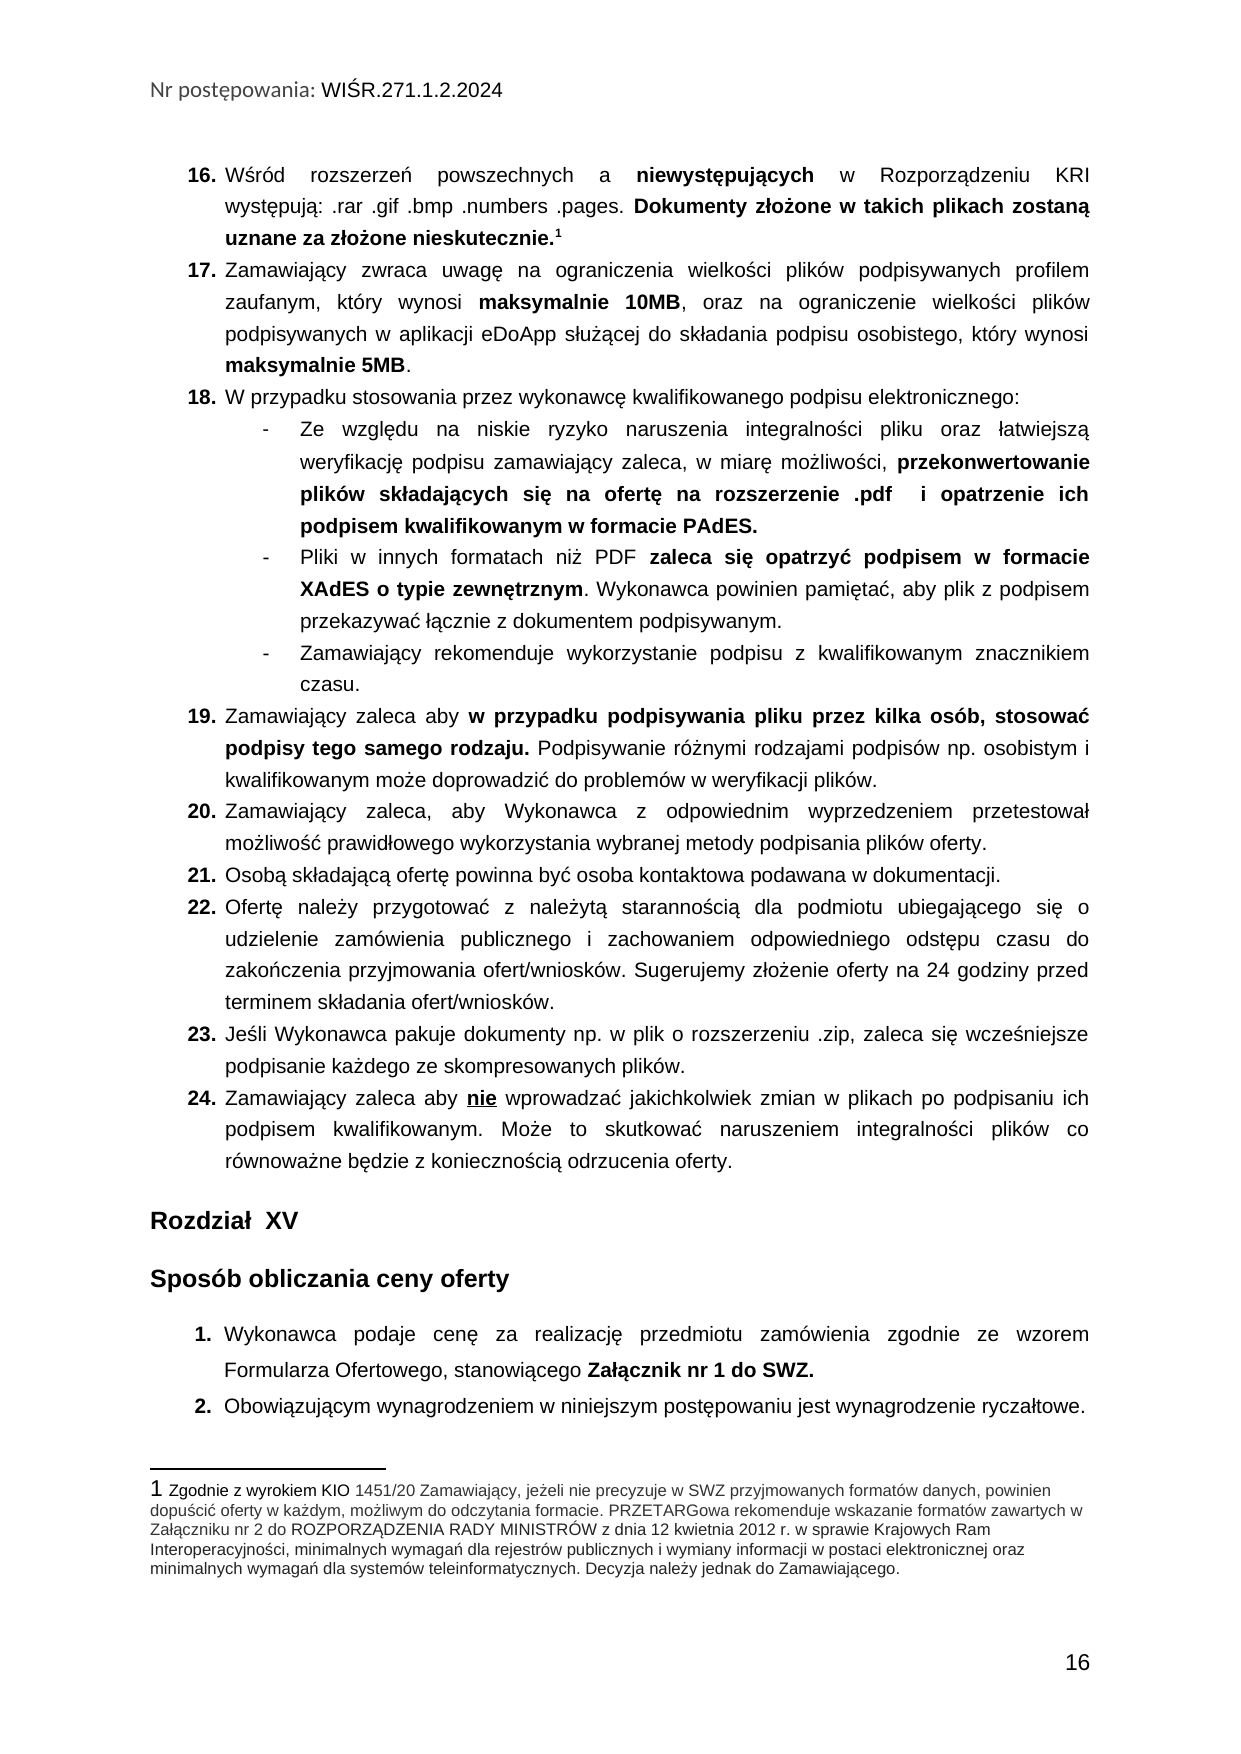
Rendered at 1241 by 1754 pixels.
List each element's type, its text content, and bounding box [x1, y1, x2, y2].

list Zamawiający zaleca, aby Wykonawca z odpowiednim wyprzedzeniem przetestował możliwość prawidłowego wykorzystania wybranej metody podpisania plików oferty. [187, 799, 1090, 855]
list Zamawiający zwraca uwagę na ograniczenia wielkości plików podpisywanych profilem zaufanym, który wynosi maksymalnie 10MB, oraz na ograniczenie wielkości plików podpisywanych w aplikacji eDoApp służącej do składania podpisu osobistego, który wynosi maksymalnie 5MB. [187, 258, 1090, 377]
list Pliki w innych formatach niż PDF zaleca się opatrzyć podpisem w formacie XAdES o typie zewnętrznym. Wykonawca powinien pamiętać, aby plik z podpisem przekazywać łącznie z dokumentem podpisywanym. [262, 545, 1090, 633]
subtitle Sposób obliczania ceny oferty [150, 1264, 1090, 1292]
list Wykonawca podaje cenę za realizację przedmiotu zamówienia zgodnie ze wzorem Formularza Ofertowego, stanowiącego Załącznik nr 1 do SWZ. [194, 1322, 1090, 1382]
list Ze względu na niskie ryzyko naruszenia integralności pliku oraz łatwiejszą weryfikację podpisu zamawiający zaleca, w miarę możliwości, przekonwertowanie plików składających się na ofertę na rozszerzenie .pdf i opatrzenie ich podpisem kwalifikowanym w formacie PAdES. [262, 417, 1090, 537]
list W przypadku stosowania przez wykonawcę kwalifikowanego podpisu elektronicznego: [187, 385, 1090, 409]
list Ofertę należy przygotować z należytą starannością dla podmiotu ubiegającego się o udzielenie zamówienia publicznego i zachowaniem odpowiedniego odstępu czasu do zakończenia przyjmowania ofert/wniosków. Sugerujemy złożenie oferty na 24 godziny przed terminem składania ofert/wniosków. [187, 895, 1090, 1014]
list Jeśli Wykonawca pakuje dokumenty np. w plik o rozszerzeniu .zip, zaleca się wcześniejsze podpisanie każdego ze skompresowanych plików. [187, 1022, 1090, 1077]
list Wśród rozszerzeń powszechnych a niewystępujących w Rozporządzeniu KRI występują: .rar .gif .bmp .numbers .pages. Dokumenty złożone w takich plikach zostaną uznane za złożone nieskutecznie. [187, 162, 1090, 250]
list Obowiązującym wynagrodzeniem w niniejszym postępowaniu jest wynagrodzenie ryczałtowe. [194, 1393, 1090, 1417]
list Osobą składającą ofertę powinna być osoba kontaktowa podawana w dokumentacji. [187, 863, 1090, 887]
list Zamawiający rekomenduje wykorzystanie podpisu z kwalifikowanym znacznikiem czasu. [262, 641, 1090, 696]
list Zamawiający zaleca aby w przypadku podpisywania pliku przez kilka osób, stosować podpisy tego samego rodzaju. Podpisywanie różnymi rodzajami podpisów np. osobistym i kwalifikowanym może doprowadzić do problemów w weryfikacji plików. [187, 704, 1090, 792]
list Zamawiający zaleca aby nie wprowadzać jakichkolwiek zmian w plikach po podpisaniu ich podpisem kwalifikowanym. Może to skutkować naruszeniem integralności plików co równoważne będzie z koniecznością odrzucenia oferty. [187, 1085, 1090, 1173]
subtitle Rozdział XV [150, 1206, 1090, 1234]
